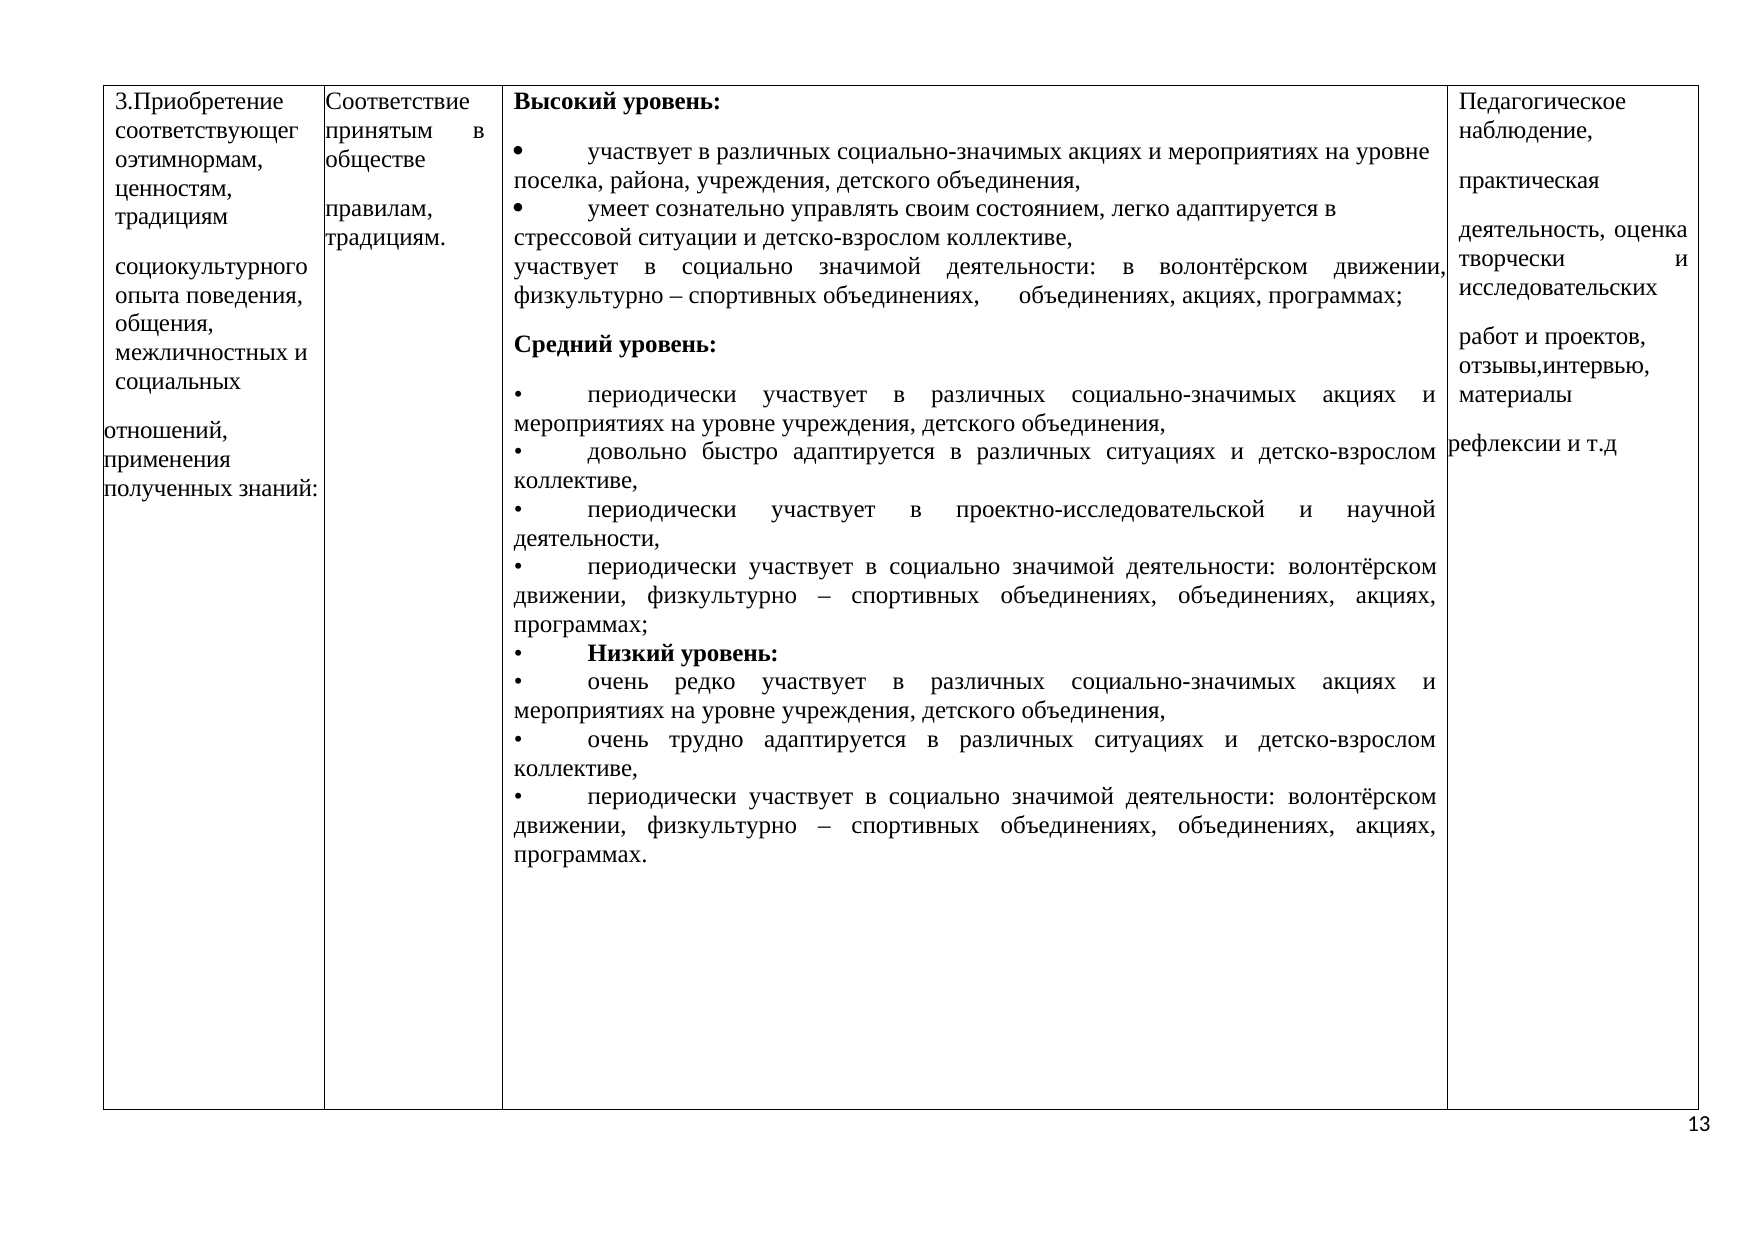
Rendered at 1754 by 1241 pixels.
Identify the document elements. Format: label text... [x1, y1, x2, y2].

table_header 3.Приобретение соответствующегоэтимнормам, ценностям, традициям социокультурного опыта поведения, общения, межличностных и социальных отношений, применения полученных знаний: [104, 86, 324, 1109]
table_header Соответствие принятым в обществе правилам, традициям. [325, 86, 502, 1109]
table_header Высокий уровень: участвует в различных социально-значимых акциях и мероприятиях на уровне поселка, района, учреждения, детского объединения, умеет сознательно управлять своим состоянием, легко адаптируется в стрессовой ситуации и детско-взрослом коллективе, участвует в социально значимой деятельности: в волонтёрском движении, физкультурно – спортивных объединениях, объединениях, акциях, программах; Средний уровень: периодически участвует в различных социально-значимых акциях и мероприятиях на уровне учреждения, детского объединения, довольно быстро адаптируется в различных ситуациях и детско-взрослом коллективе, периодически участвует в проектно-исследовательской и научной деятельности, периодически участвует в социально значимой деятельности: волонтёрском движении, физкультурно – спортивных объединениях, объединениях, акциях, программах; Низкий уровень: очень редко участвует в различных социально-значимых акциях и мероприятиях на уровне учреждения, детского объединения, очень трудно адаптируется в различных ситуациях и детско-взрослом коллективе, периодически участвует в социально значимой деятельности: волонтёрском движении, физкультурно – спортивных объединениях, объединениях, акциях, программах. [503, 86, 1447, 1109]
table_header Педагогическое наблюдение, практическая деятельность, оценка творчески и исследовательских работ и проектов, отзывы,интервью, материалы рефлексии и т.д [1448, 86, 1698, 1109]
